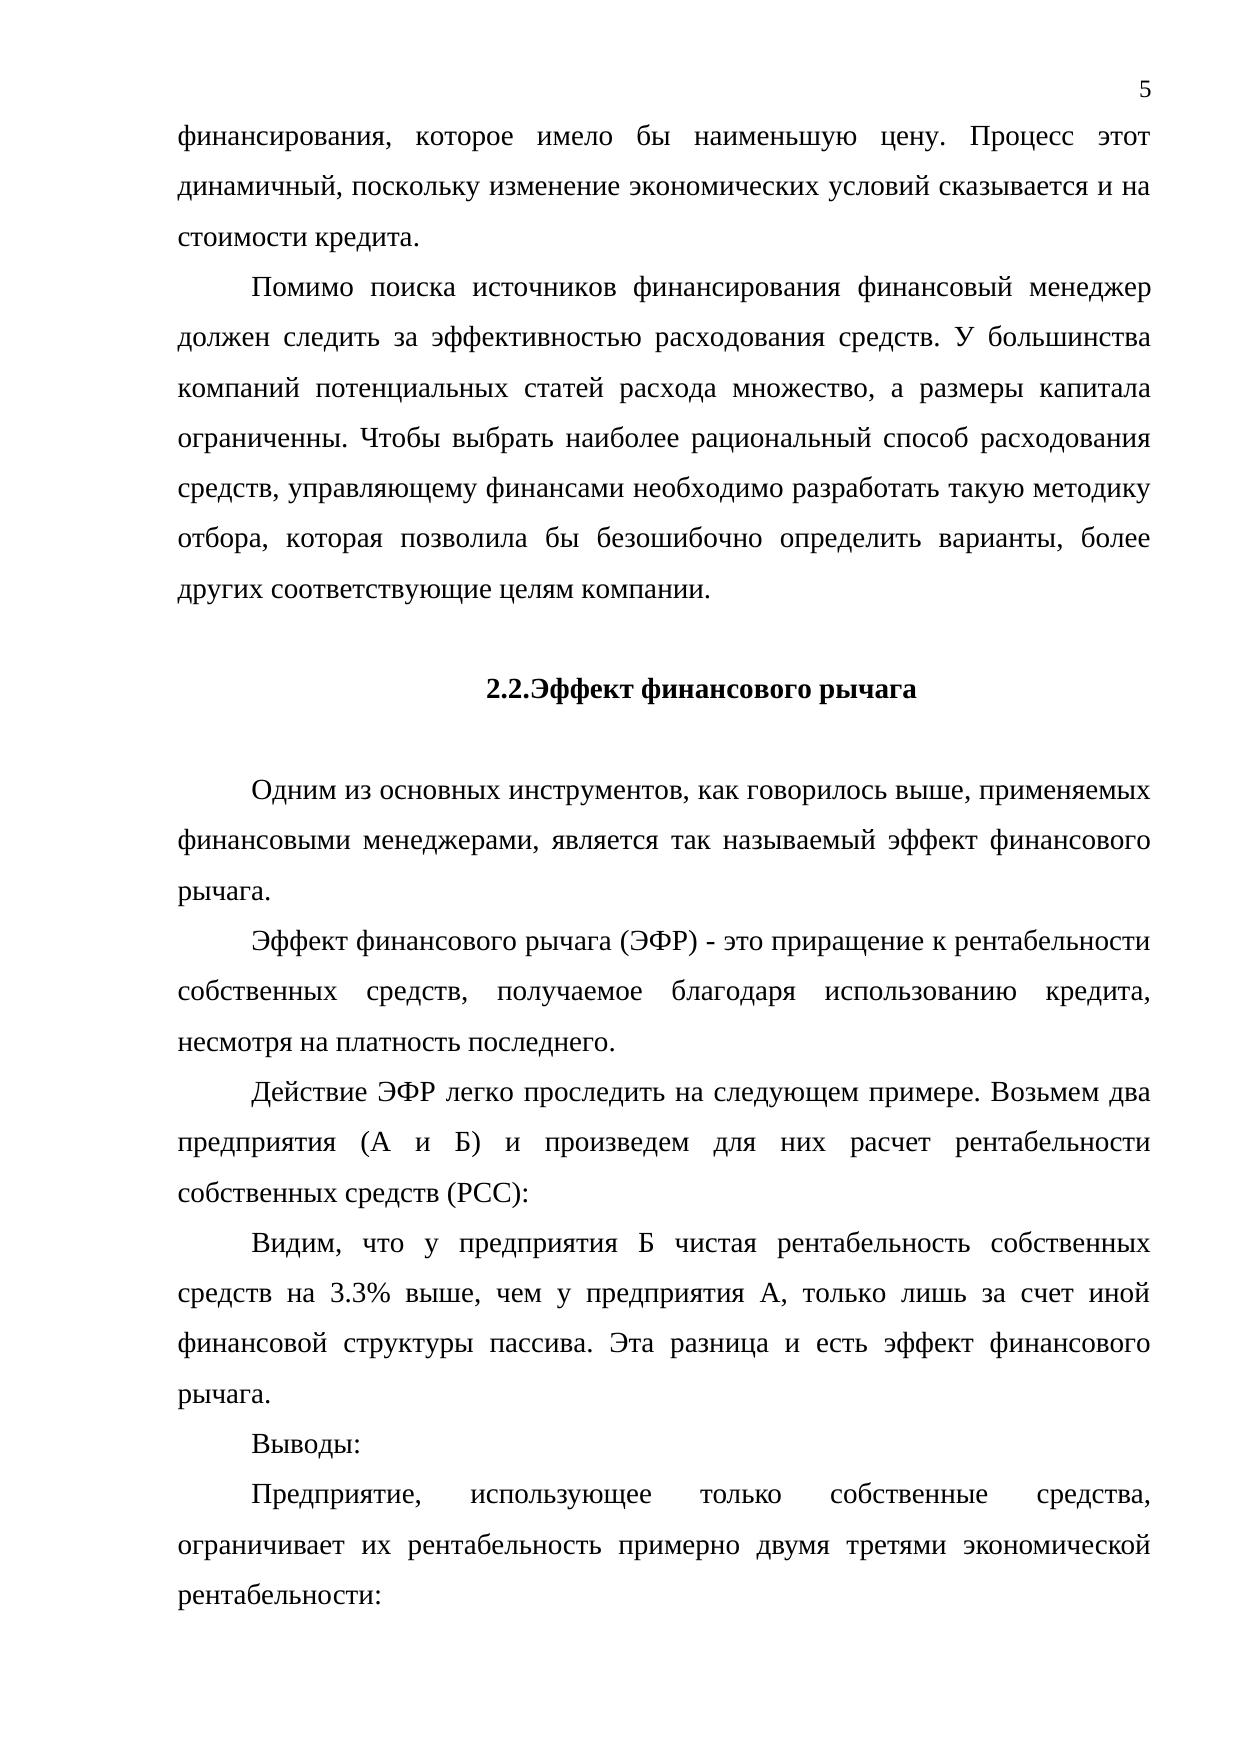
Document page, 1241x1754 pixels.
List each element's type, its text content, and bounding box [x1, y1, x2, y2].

text Одним из основных инструментов, как говорилось выше, применяемых финансовыми менеджерами, является так называемый эффект финансового рычага. [177, 772, 1152, 906]
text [177, 118, 1152, 252]
text Действие ЭФР легко проследить на следующем примере. Возьмем два предприятия (А и Б) и произведем для них расчет рентабельности собственных средств (РСС): [177, 1074, 1152, 1208]
text Выводы: [177, 1426, 1152, 1460]
text 2.2.Эффект финансового рычага [177, 672, 1152, 705]
list Предприятие, использующее только собственные средства, ограничивает их рентабельность примерно двумя третями экономической рентабельности: [177, 1477, 1152, 1611]
text Эффект финансового рычага (ЭФР) - это приращение к рентабельности собственных средств, получаемое благодаря использованию кредита, несмотря на платность последнего. [177, 923, 1152, 1057]
text Помимо поиска источников финансирования финансовый менеджер должен следить за эффективностью расходования средств. У большинства компаний потенциальных статей расхода множество, а размеры капитала ограниченны. Чтобы выбрать наиболее рациональный способ расходования средств, управляющему финансами необходимо разработать такую методику отбора, которая позволила бы безошибочно определить варианты, более других соответствующие целям компании. [177, 269, 1152, 604]
text Видим, что у предприятия Б чистая рентабельность собственных средств на 3.3% выше, чем у предприятия А, только лишь за счет иной финансовой структуры пассива. Эта разница и есть эффект финансового рычага. [177, 1225, 1152, 1409]
